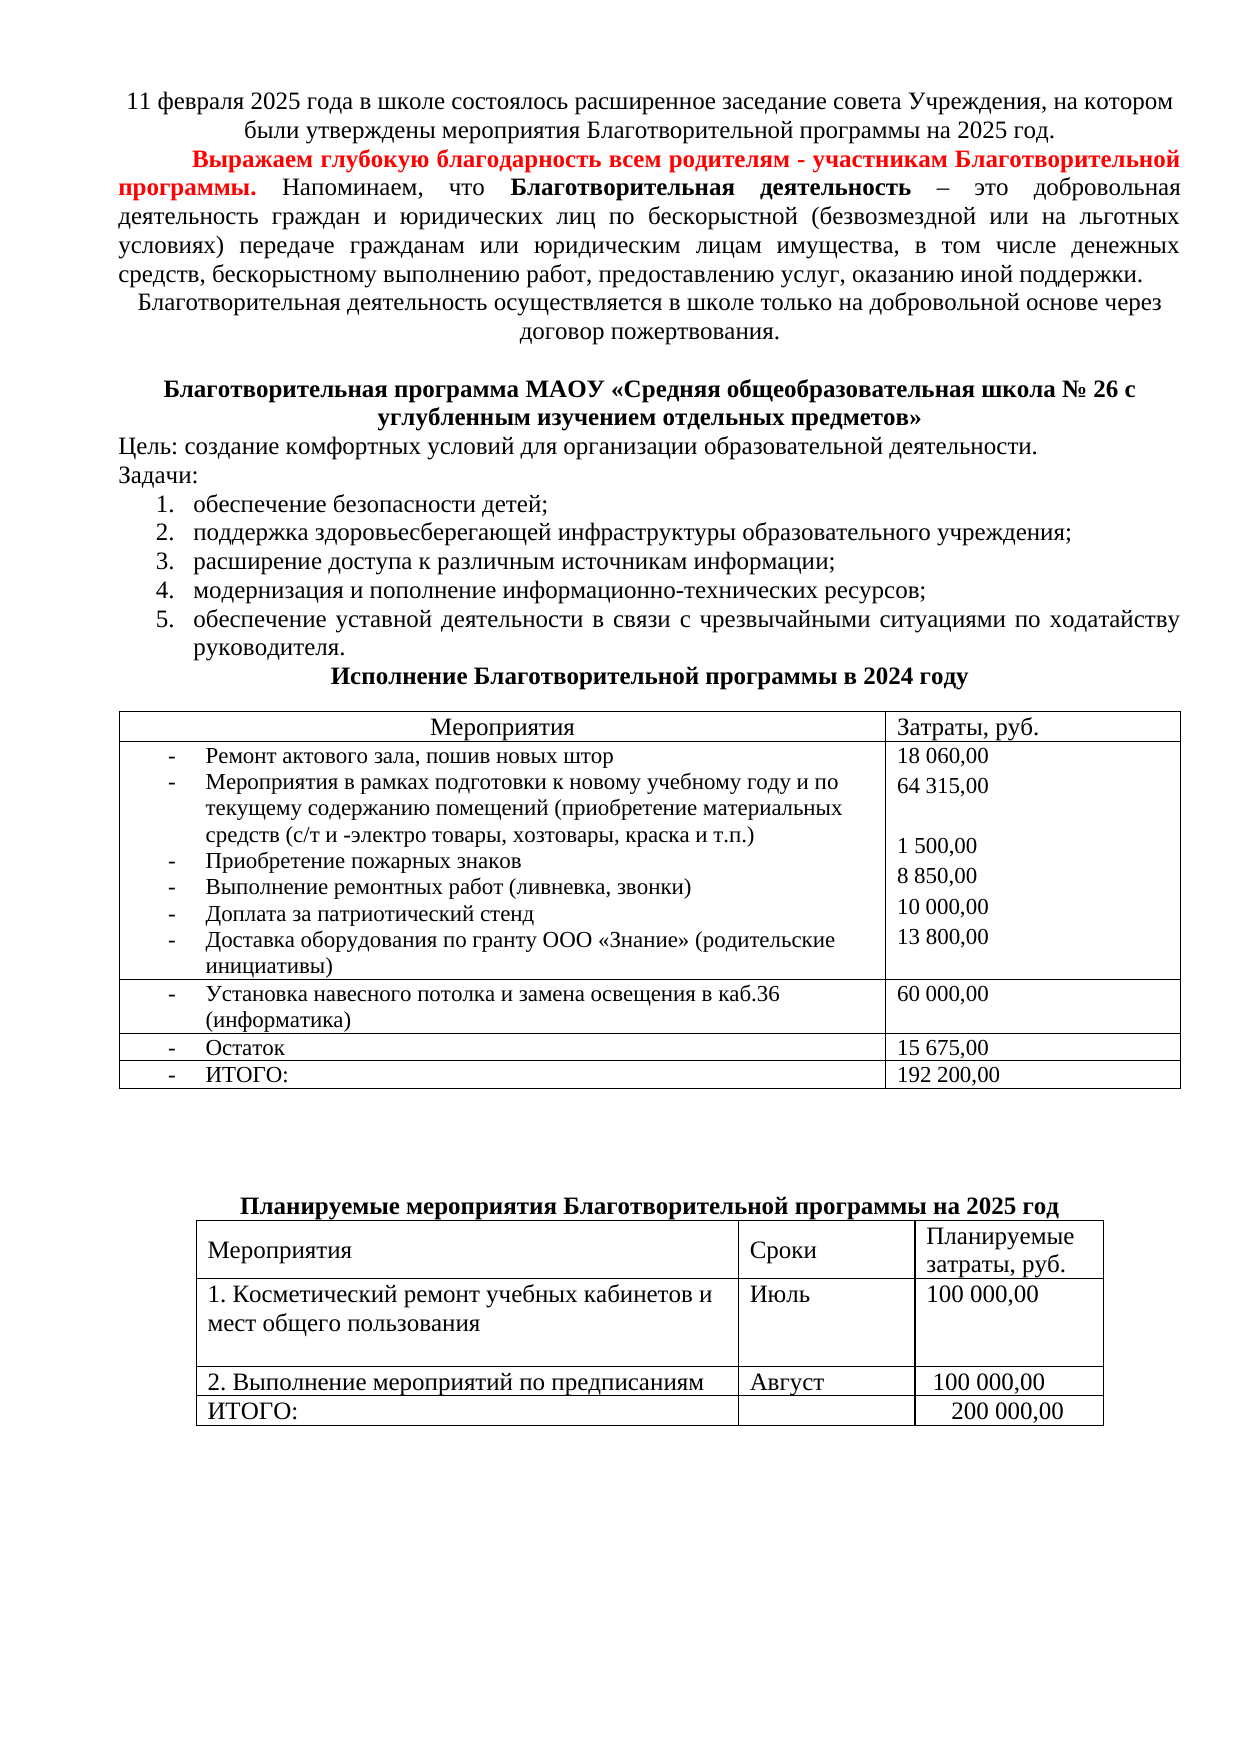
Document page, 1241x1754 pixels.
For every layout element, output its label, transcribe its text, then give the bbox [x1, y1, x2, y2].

table_cell Остаток [120, 1034, 885, 1060]
table_cell 18 060,00 64 315,00 1 500,00 8 850,00 10 000,00 13 800,00 [886, 742, 1180, 979]
table_cell 2. Выполнение мероприятий по предписаниям [197, 1367, 738, 1395]
text Цель: создание комфортных условий для организации образовательной деятельности. [118, 431, 1181, 460]
table_header Сроки [739, 1221, 914, 1278]
text Выражаем глубокую благодарность всем родителям - участникам Благотворительной программы. Напоминаем, что Благотворительная деятельность – это добровольная деятельность граждан и юридических лиц по бескорыстной (безвозмездной или на льготных условиях) передаче гражданам или юридическим лицам имущества, в том числе денежных средств, бескорыстному выполнению работ, предоставлению услуг, оказанию иной поддержки. [118, 144, 1181, 287]
table_header Мероприятия [197, 1221, 738, 1278]
table_cell 200 000,00 [916, 1396, 1103, 1425]
list поддержка здоровьесберегающей инфраструктуры образовательного учреждения; [156, 517, 1181, 546]
text Благотворительная программа МАОУ «Средняя общеобразовательная школа № 26 с углубленным изучением отдельных предметов» [118, 374, 1181, 431]
table_cell 15 675,00 [886, 1034, 1180, 1060]
table_cell ИТОГО: [120, 1061, 885, 1087]
table_cell Август [739, 1367, 914, 1395]
table_cell 60 000,00 [886, 980, 1180, 1033]
table_cell ИТОГО: [197, 1396, 738, 1425]
table_cell 100 000,00 [916, 1367, 1103, 1395]
table_cell [739, 1396, 914, 1425]
table_cell 192 200,00 [886, 1061, 1180, 1087]
text Благотворительная деятельность осуществляется в школе только на добровольной основе через договор пожертвования. [118, 287, 1181, 345]
text Исполнение Благотворительной программы в 2024 году [118, 661, 1181, 690]
list обеспечение уставной деятельности в связи с чрезвычайными ситуациями по ходатайству руководителя. [156, 604, 1181, 661]
text Планируемые мероприятия Благотворительной программы на 2025 год [118, 1191, 1181, 1220]
table_cell 1. Косметический ремонт учебных кабинетов и мест общего пользования [197, 1279, 738, 1366]
table_header Планируемые затраты, руб. [916, 1221, 1103, 1278]
table_header Мероприятия [120, 712, 885, 741]
text Задачи: [118, 460, 1181, 489]
table_cell 100 000,00 [916, 1279, 1103, 1366]
text 11 февраля 2025 года в школе состоялось расширенное заседание совета Учреждения, на котором были утверждены мероприятия Благотворительной программы на 2025 год. [118, 86, 1181, 144]
table_cell Июль [739, 1279, 914, 1366]
list расширение доступа к различным источникам информации; [156, 546, 1181, 575]
table_header Затраты, руб. [886, 712, 1180, 741]
table_cell Установка навесного потолка и замена освещения в каб.36 (информатика) [120, 980, 885, 1033]
list модернизация и пополнение информационно-технических ресурсов; [156, 575, 1181, 604]
list обеспечение безопасности детей; [156, 489, 1181, 517]
table_cell Ремонт актового зала, пошив новых штор Мероприятия в рамках подготовки к новому учебному году и по текущему содержанию помещений (приобретение материальных средств (с/т и -электро товары, хозтовары, краска и т.п.) Приобретение пожарных знаков Выполнение ремонтных работ (ливневка, звонки) Доплата за патриотический стенд Доставка оборудования по гранту ООО «Знание» (родительские инициативы) [120, 742, 885, 979]
